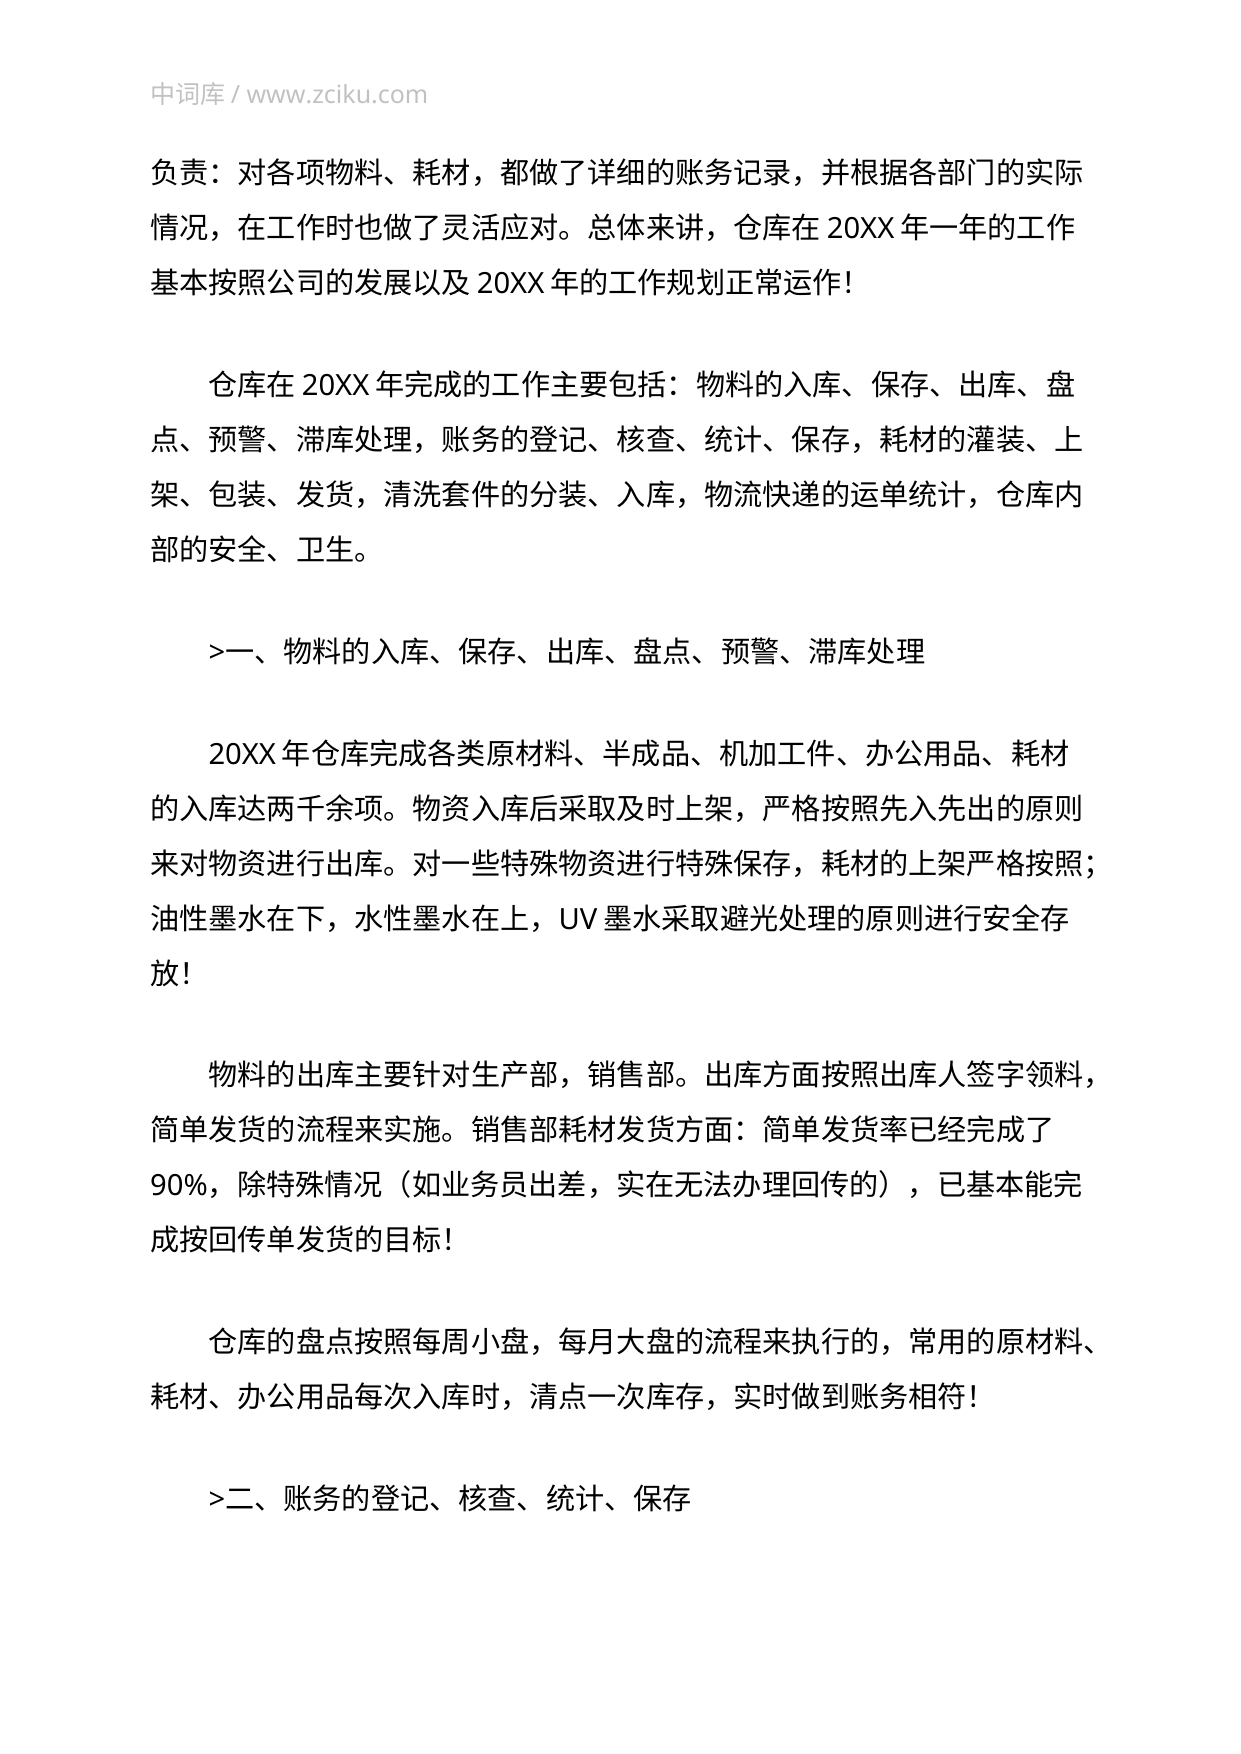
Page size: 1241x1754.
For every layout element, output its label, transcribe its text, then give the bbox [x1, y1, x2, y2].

text >二、账务的登记、核查、统计、保存 [150, 1475, 1090, 1518]
text 20XX年仓库完成各类原材料、半成品、机加工件、办公用品、耗材的入库达两千余项。物资入库后采取及时上架，严格按照先入先出的原则来对物资进行出库。对一些特殊物资进行特殊保存，耗材的上架严格按照；油性墨水在下，水性墨水在上，UV墨水采取避光处理的原则进行安全存放！ [150, 730, 1090, 992]
text 仓库在20XX年完成的工作主要包括：物料的入库、保存、出库、盘点、预警、滞库处理，账务的登记、核查、统计、保存，耗材的灌装、上架、包装、发货，清洗套件的分装、入库，物流快递的运单统计，仓库内部的安全、卫生。 [150, 362, 1090, 569]
text 物料的出库主要针对生产部，销售部。出库方面按照出库人签字领料，简单发货的流程来实施。销售部耗材发货方面：简单发货率已经完成了90%，除特殊情况（如业务员出差，实在无法办理回传的），已基本能完成按回传单发货的目标！ [150, 1052, 1090, 1259]
text >一、物料的入库、保存、出库、盘点、预警、滞库处理 [150, 628, 1090, 671]
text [150, 150, 1090, 302]
text 仓库的盘点按照每周小盘，每月大盘的流程来执行的，常用的原材料、耗材、办公用品每次入库时，清点一次库存，实时做到账务相符！ [150, 1318, 1090, 1416]
